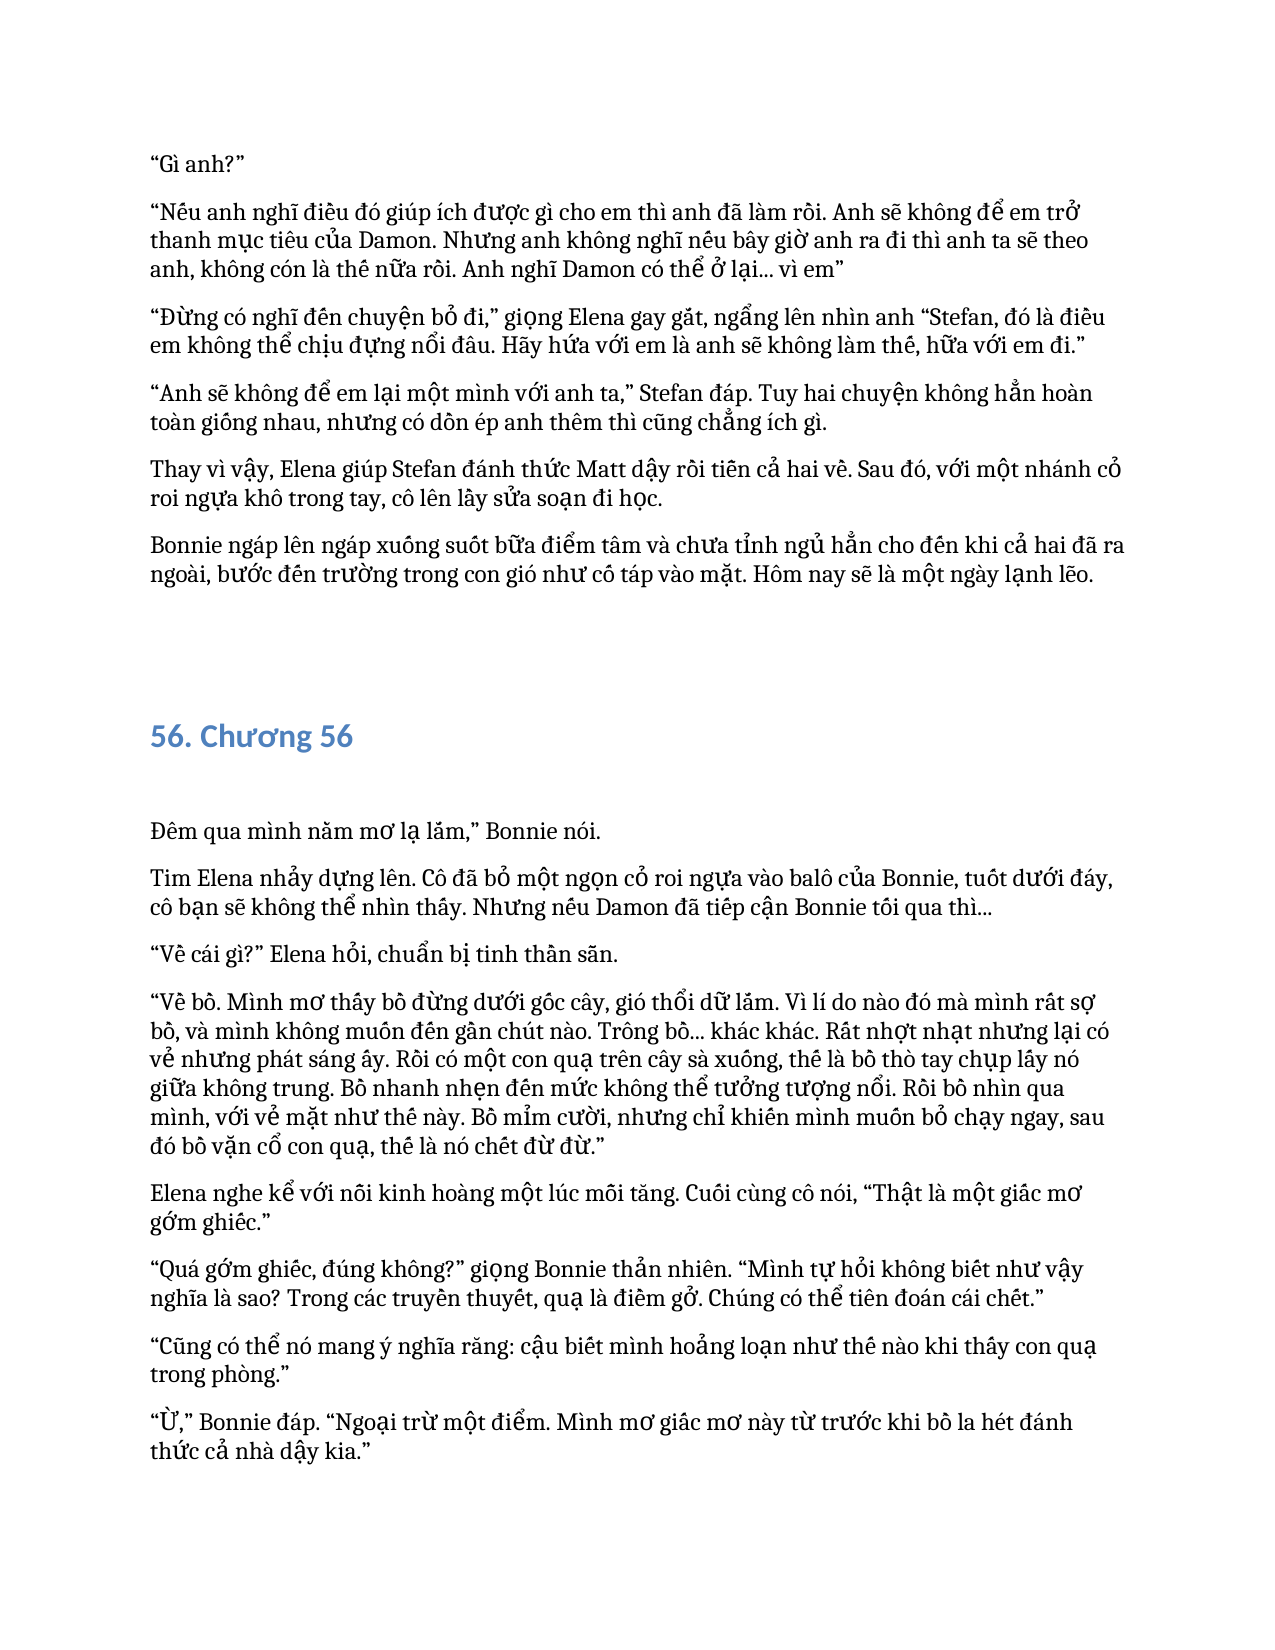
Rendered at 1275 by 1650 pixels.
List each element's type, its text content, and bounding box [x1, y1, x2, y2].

text “Ừ,” Bonnie đáp. “Ngoại trừ một điểm. Mình mơ giấc mơ này từ trước khi bồ la hét đánh thức cả nhà dậy kia.” [150, 1408, 1125, 1465]
text “Gì anh?” [150, 150, 1125, 179]
text Tim Elena nhảy dựng lên. Cô đã bỏ một ngọn cỏ roi ngựa vào balô của Bonnie, tuốt dưới đáy, cô bạn sẽ không thể nhìn thấy. Nhưng nếu Damon đã tiếp cận Bonnie tối qua thì... [150, 864, 1125, 922]
subtitle 56. Chương 56 [150, 714, 1125, 755]
text “Về bồ. Mình mơ thấy bồ đừng dưới gốc cây, gió thổi dữ lắm. Vì lí do nào đó mà mình rất sợ bồ, và mình không muốn đến gần chút nào. Trông bồ... khác khác. Rất nhợt nhạt nhưng lại có vẻ nhưng phát sáng ấy. Rồi có một con quạ trên cây sà xuống, thế là bồ thò tay chụp lấy nó giữa không trung. Bồ nhanh nhẹn đến mức không thể tưởng tượng nổi. Rồi bồ nhìn qua mình, với vẻ mặt như thế này. Bồ mỉm cười, nhưng chỉ khiến mình muốn bỏ chạy ngay, sau đó bồ vặn cổ con quạ, thế là nó chết đừ đừ.” [150, 988, 1125, 1160]
text Bonnie ngáp lên ngáp xuống suốt bữa điểm tâm và chưa tỉnh ngủ hẳn cho đến khi cả hai đã ra ngoài, bước đến trường trong con gió như cố táp vào mặt. Hôm nay sẽ là một ngày lạnh lẽo. [150, 531, 1125, 589]
text “Đừng có nghĩ đến chuyện bỏ đi,” giọng Elena gay gắt, ngẩng lên nhìn anh “Stefan, đó là điều em không thể chịu đựng nổi đâu. Hãy hứa với em là anh sẽ không làm thế, hữa với em đi.” [150, 302, 1125, 360]
text “Về cái gì?” Elena hỏi, chuẩn bị tinh thần sẵn. [150, 940, 1125, 969]
text “Nếu anh nghĩ điều đó giúp ích được gì cho em thì anh đã làm rồi. Anh sẽ không để em trở thanh mục tiêu của Damon. Nhưng anh không nghĩ nếu bây giờ anh ra đi thì anh ta sẽ theo anh, không cón là thế nữa rồi. Anh nghĩ Damon có thể ở lại... vì em” [150, 197, 1125, 284]
text “Anh sẽ không để em lại một mình với anh ta,” Stefan đáp. Tuy hai chuyện không hẳn hoàn toàn giống nhau, nhưng có dồn ép anh thêm thì cũng chẳng ích gì. [150, 379, 1125, 436]
text “Quá gớm ghiếc, đúng không?” giọng Bonnie thản nhiên. “Mình tự hỏi không biết như vậy nghĩa là sao? Trong các truyền thuyết, quạ là điềm gở. Chúng có thể tiên đoán cái chết.” [150, 1255, 1125, 1313]
text Đêm qua mình nằm mơ lạ lắm,” Bonnie nói. [150, 759, 1125, 845]
text Thay vì vậy, Elena giúp Stefan đánh thức Matt dậy rồi tiễn cả hai về. Sau đó, với một nhánh cỏ roi ngựa khô trong tay, cô lên lầy sửa soạn đi học. [150, 455, 1125, 512]
text Elena nghe kể với nỗi kinh hoàng một lúc mỗi tăng. Cuối cùng cô nói, “Thật là một giấc mơ gớm ghiếc.” [150, 1179, 1125, 1237]
text “Cũng có thể nó mang ý nghĩa răng: cậu biết mình hoảng loạn như thế nào khi thấy con quạ trong phòng.” [150, 1332, 1125, 1389]
